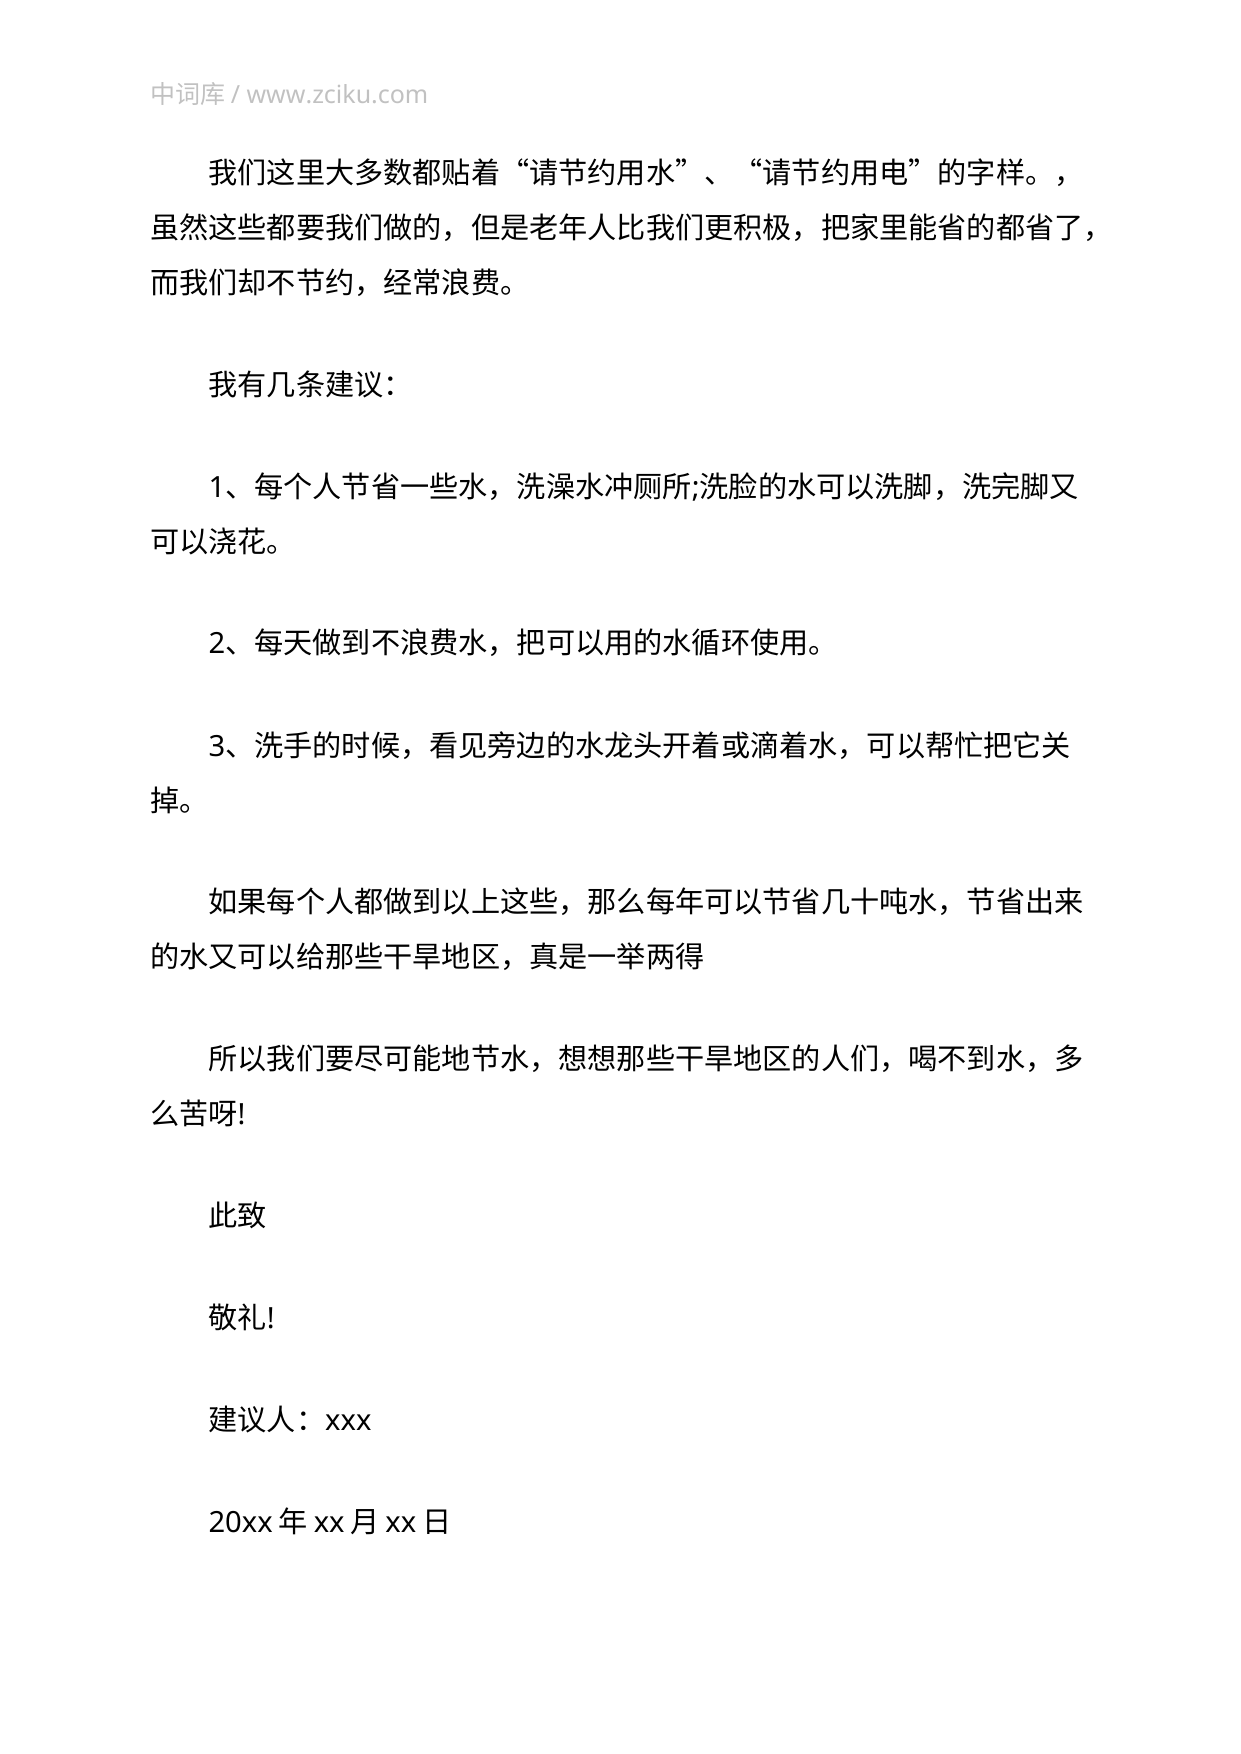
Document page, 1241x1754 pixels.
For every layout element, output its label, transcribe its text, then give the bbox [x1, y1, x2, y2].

text 我们这里大多数都贴着“请节约用水”、“请节约用电”的字样。，虽然这些都要我们做的，但是老年人比我们更积极，把家里能省的都省了，而我们却不节约，经常浪费。 [150, 150, 1090, 302]
text 如果每个人都做到以上这些，那么每年可以节省几十吨水，节省出来的水又可以给那些干旱地区，真是一举两得 [150, 879, 1090, 976]
text 建议人：xxx [150, 1396, 1090, 1438]
text 1、每个人节省一些水，洗澡水冲厕所;洗脸的水可以洗脚，洗完脚又可以浇花。 [150, 463, 1090, 561]
text 2、每天做到不浪费水，把可以用的水循环使用。 [150, 620, 1090, 662]
text 敬礼! [150, 1294, 1090, 1337]
text 此致 [150, 1192, 1090, 1235]
text 所以我们要尽可能地节水，想想那些干旱地区的人们，喝不到水，多么苦呀! [150, 1036, 1090, 1133]
text 我有几条建议： [150, 362, 1090, 404]
text 3、洗手的时候，看见旁边的水龙头开着或滴着水，可以帮忙把它关掉。 [150, 722, 1090, 819]
text 20xx年xx月xx日 [150, 1498, 1090, 1541]
